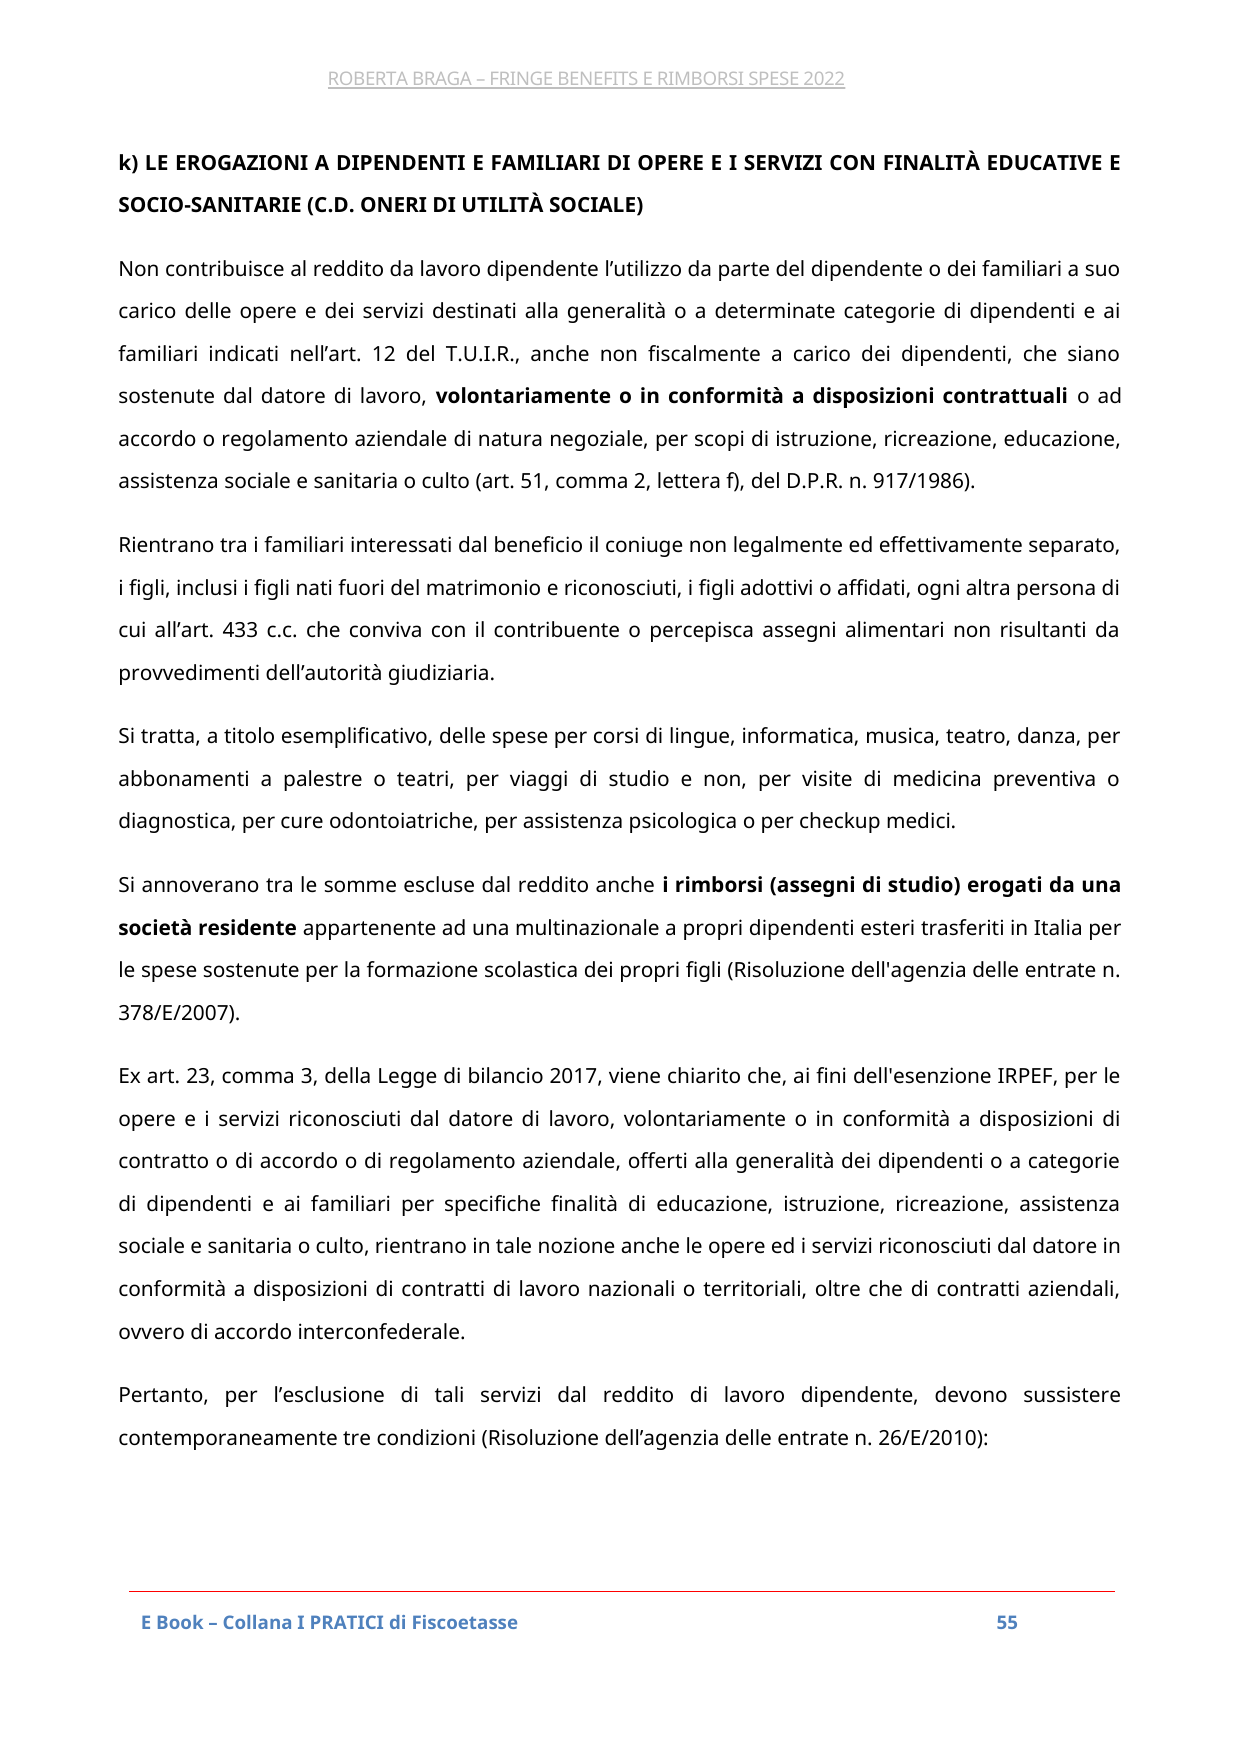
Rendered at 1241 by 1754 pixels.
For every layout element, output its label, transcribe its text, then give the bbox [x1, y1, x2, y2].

text Si tratta, a titolo esemplificativo, delle spese per corsi di lingue, informatica, musica, teatro, danza, per abbonamenti a palestre o teatri, per viaggi di studio e non, per visite di medicina preventiva o diagnostica, per cure odontoiatriche, per assistenza psicologica o per checkup medici. [118, 721, 1122, 835]
text Ex art. 23, comma 3, della Legge di bilancio 2017, viene chiarito che, ai fini dell'esenzione IRPEF, per le opere e i servizi riconosciuti dal datore di lavoro, volontariamente o in conformità a disposizioni di contratto o di accordo o di regolamento aziendale, offerti alla generalità dei dipendenti o a categorie di dipendenti e ai familiari per specifiche finalità di educazione, istruzione, ricreazione, assistenza sociale e sanitaria o culto, rientrano in tale nozione anche le opere ed i servizi riconosciuti dal datore in conformità a disposizioni di contratti di lavoro nazionali o territoriali, oltre che di contratti aziendali, ovvero di accordo interconfederale. [118, 1061, 1122, 1345]
text Rientrano tra i familiari interessati dal beneficio il coniuge non legalmente ed effettivamente separato, i figli, inclusi i figli nati fuori del matrimonio e riconosciuti, i figli adottivi o affidati, ogni altra persona di cui all’art. 433 c.c. che conviva con il contribuente o percepisca assegni alimentari non risultanti da provvedimenti dell’autorità giudiziaria. [118, 530, 1122, 686]
text Non contribuisce al reddito da lavoro dipendente l’utilizzo da parte del dipendente o dei familiari a suo carico delle opere e dei servizi destinati alla generalità o a determinate categorie di dipendenti e ai familiari indicati nell’art. 12 del T.U.I.R., anche non fiscalmente a carico dei dipendenti, che siano sostenute dal datore di lavoro, volontariamente o in conformità a disposizioni contrattuali o ad accordo o regolamento aziendale di natura negoziale, per scopi di istruzione, ricreazione, educazione, assistenza sociale e sanitaria o culto (art. 51, comma 2, lettera f), del D.P.R. n. 917/1986). [118, 254, 1122, 495]
text Si annoverano tra le somme escluse dal reddito anche i rimborsi (assegni di studio) erogati da una società residente appartenente ad una multinazionale a propri dipendenti esteri trasferiti in Italia per le spese sostenute per la formazione scolastica dei propri figli (Risoluzione dell'agenzia delle entrate n. 378/E/2007). [118, 870, 1122, 1026]
text Pertanto, per l’esclusione di tali servizi dal reddito di lavoro dipendente, devono sussistere contemporaneamente tre condizioni (Risoluzione dell’agenzia delle entrate n. 26/E/2010): [118, 1380, 1122, 1451]
text k) LE EROGAZIONI A DIPENDENTI E FAMILIARI DI OPERE E I SERVIZI CON FINALITÀ EDUCATIVE E SOCIO-SANITARIE (C.D. ONERI DI UTILITÀ SOCIALE) [118, 148, 1122, 219]
